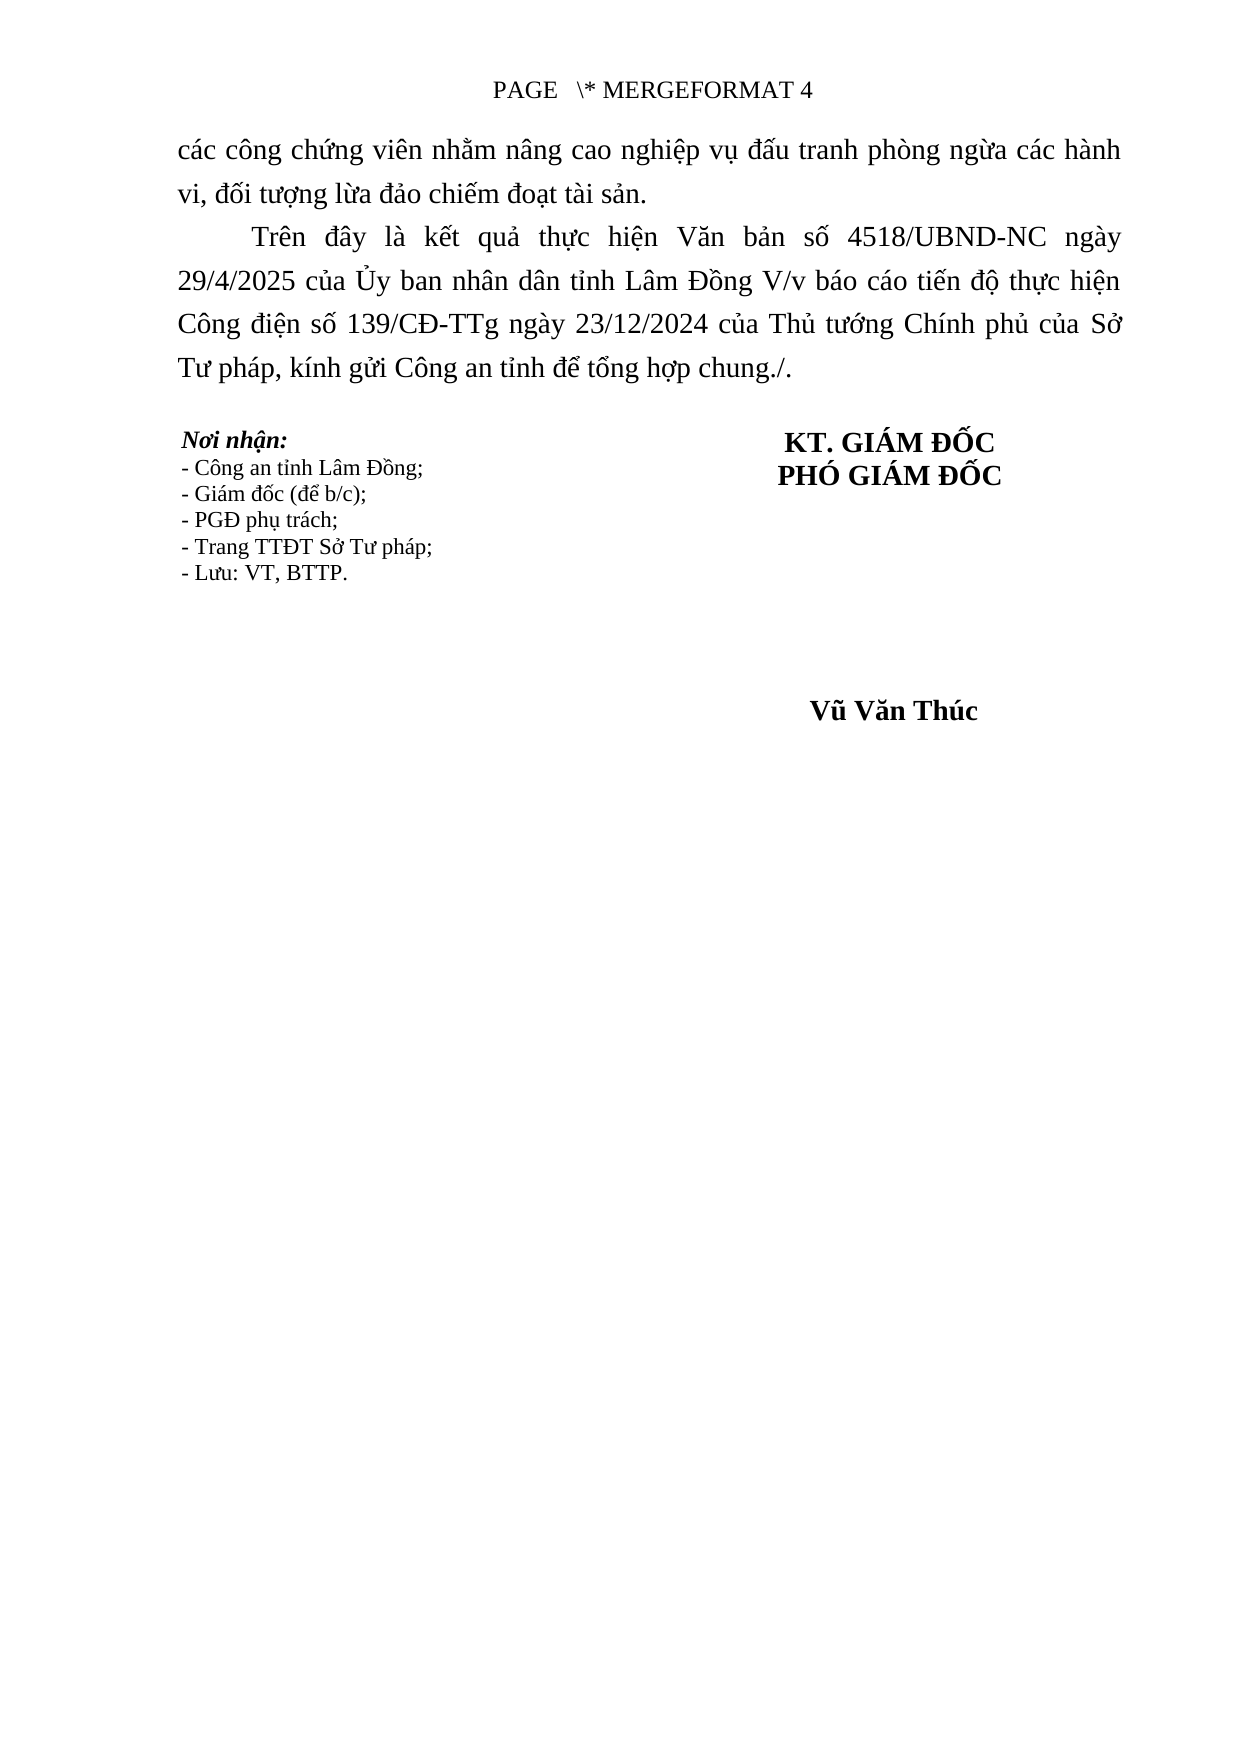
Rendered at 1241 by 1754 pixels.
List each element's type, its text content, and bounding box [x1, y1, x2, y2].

table_header KT. GIÁM ĐỐC PHÓ GIÁM ĐỐC Vũ Văn Thúc [656, 425, 1129, 727]
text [177, 132, 1122, 209]
text Trên đây là kết quả thực hiện Văn bản số 4518/UBND-NC ngày 29/4/2025 của Ủy ban nhân dân tỉnh Lâm Đồng V/v báo cáo tiến độ thực hiện Công điện số 139/CĐ-TTg ngày 23/12/2024 của Thủ tướng Chính phủ của Sở Tư pháp, kính gửi Công an tỉnh để tổng hợp chung./. [177, 219, 1122, 384]
table_header Nơi nhận: - Công an tỉnh Lâm Đồng; - Giám đốc (để b/c); - PGĐ phụ trách; - Trang TTĐT Sở Tư pháp; - Lưu: VT, BTTP. [170, 425, 656, 727]
